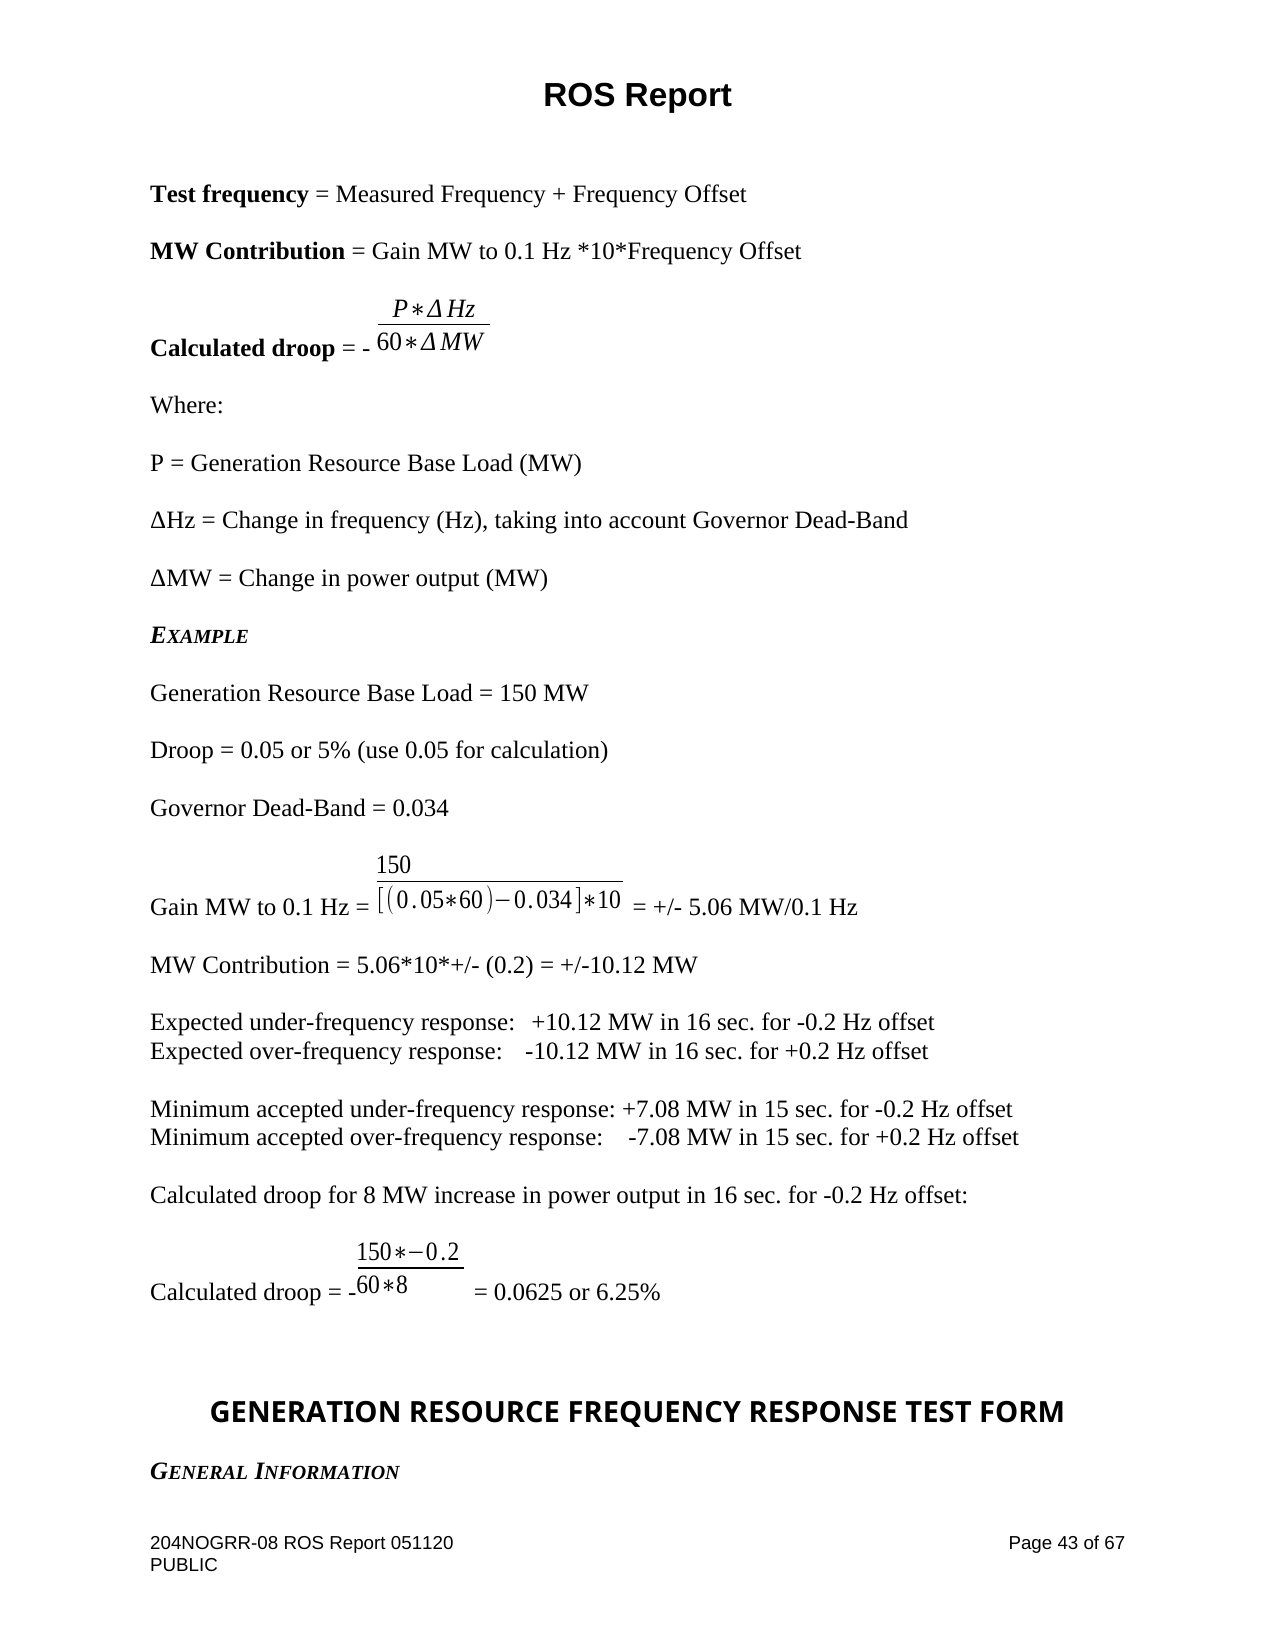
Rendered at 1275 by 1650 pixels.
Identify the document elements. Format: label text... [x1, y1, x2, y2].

text Gain MW to 0.1 Hz = = +/- 5.06 MW/0.1 Hz [150, 851, 1125, 921]
text General Information [150, 1456, 1125, 1485]
text Droop = 0.05 or 5% (use 0.05 for calculation) [150, 736, 1125, 764]
text Expected over-frequency response: -10.12 MW in 16 sec. for +0.2 Hz offset [150, 1036, 1125, 1065]
text Example [150, 621, 1125, 649]
text Minimum accepted over-frequency response: -7.08 MW in 15 sec. for +0.2 Hz offset [150, 1122, 1125, 1151]
text Expected under-frequency response: +10.12 MW in 16 sec. for -0.2 Hz offset [150, 1007, 1125, 1036]
text P = Generation Resource Base Load (MW) [150, 448, 1125, 477]
text Calculated droop = - [150, 294, 1125, 362]
text Calculated droop = - = 0.0625 or 6.25% [150, 1237, 1125, 1305]
text Minimum accepted under-frequency response: +7.08 MW in 15 sec. for -0.2 Hz offset [150, 1094, 1125, 1122]
text ΔHz = Change in frequency (Hz), taking into account Governor Dead-Band [150, 506, 1125, 534]
text MW Contribution = 5.06*10*+/- (0.2) = +/-10.12 MW [150, 950, 1125, 979]
text Generation Resource Base Load = 150 MW [150, 678, 1125, 707]
text Test frequency = Measured Frequency + Frequency Offset [150, 179, 1125, 207]
text Generation Resource FREQUENCY RESPONSE TEST FORM [150, 1392, 1125, 1431]
text MW Contribution = Gain MW to 0.1 Hz *10*Frequency Offset [150, 236, 1125, 265]
text ΔMW = Change in power output (MW) [150, 563, 1125, 592]
text Calculated droop for 8 MW increase in power output in 16 sec. for -0.2 Hz offset: [150, 1180, 1125, 1209]
text Governor Dead-Band = 0.034 [150, 793, 1125, 822]
text Where: [150, 391, 1125, 419]
